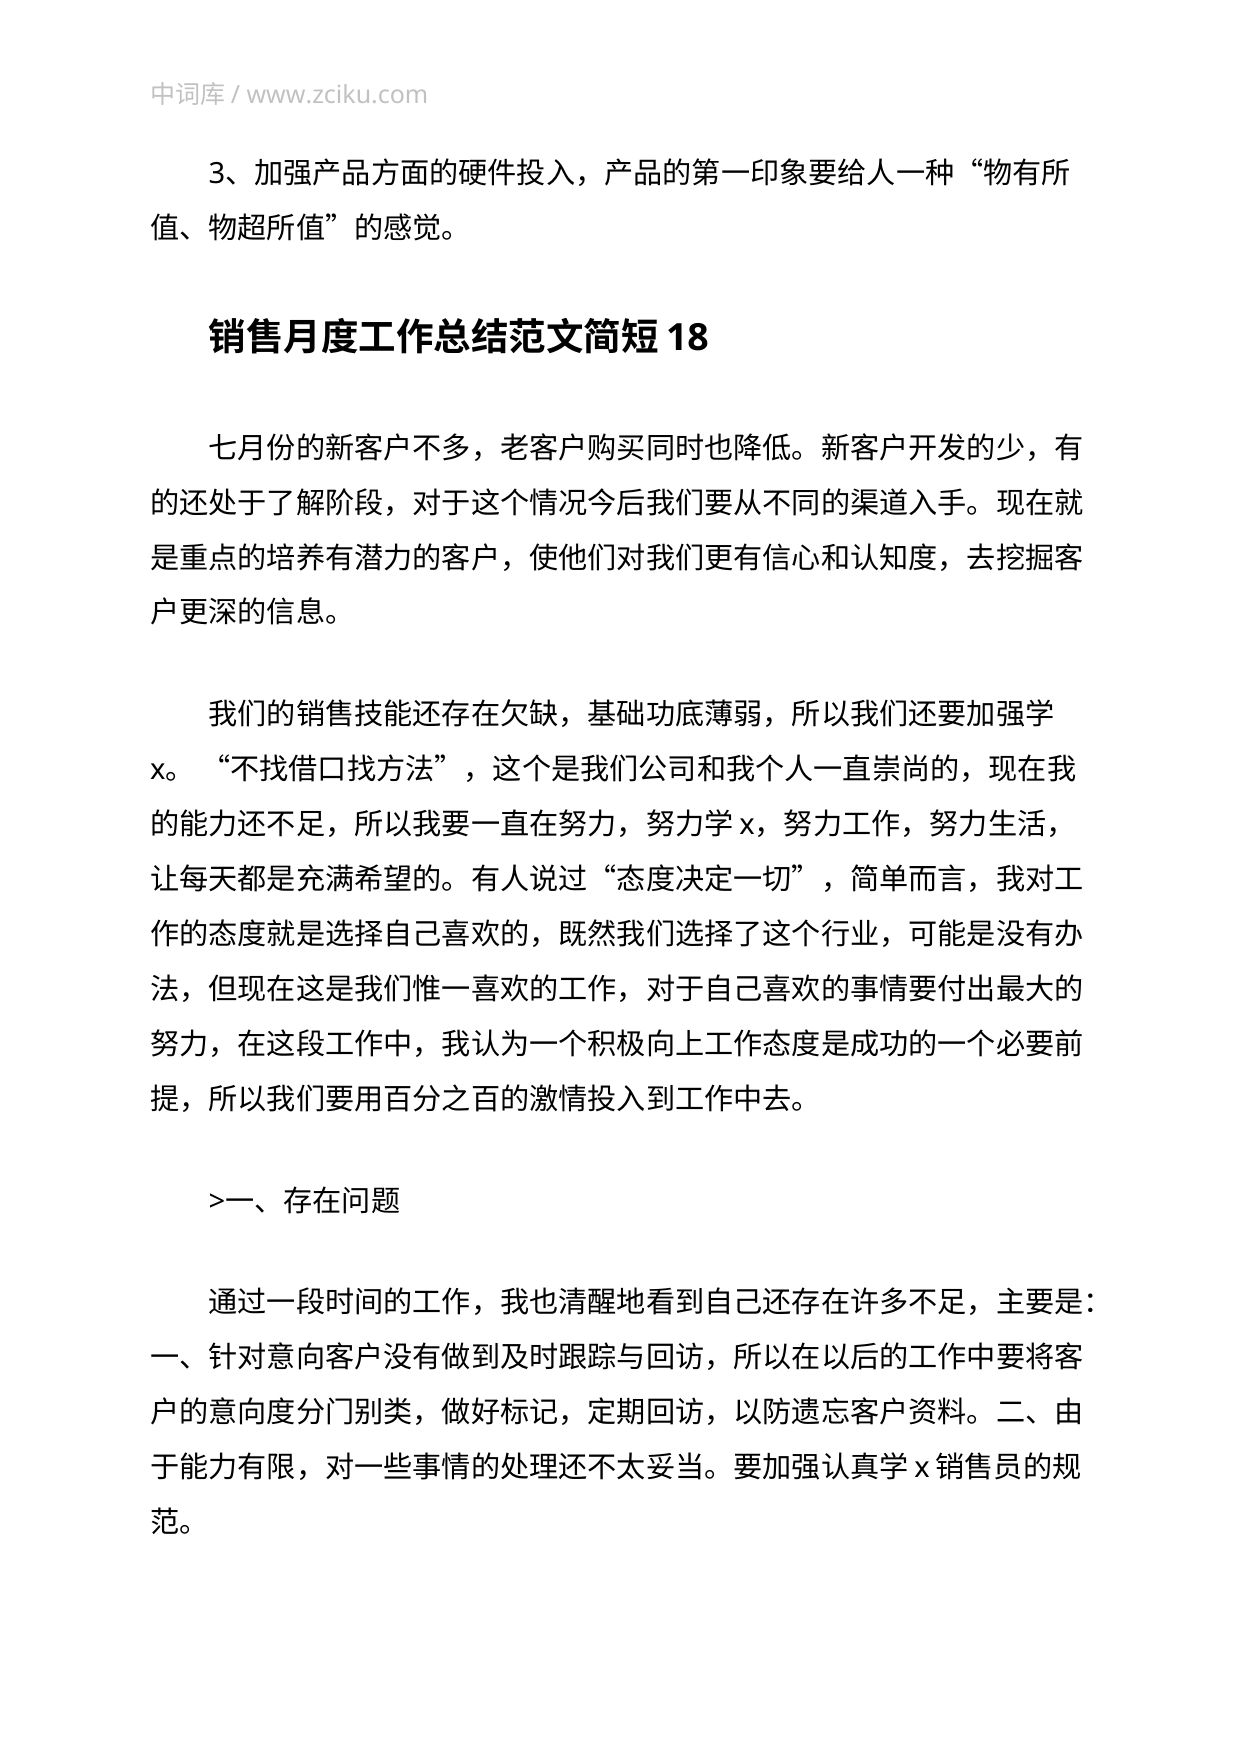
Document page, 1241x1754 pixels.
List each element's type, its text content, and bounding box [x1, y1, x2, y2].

text 3、加强产品方面的硬件投入，产品的第一印象要给人一种“物有所值、物超所值”的感觉。 [150, 150, 1090, 247]
text 七月份的新客户不多，老客户购买同时也降低。新客户开发的少，有的还处于了解阶段，对于这个情况今后我们要从不同的渠道入手。现在就是重点的培养有潜力的客户，使他们对我们更有信心和认知度，去挖掘客户更深的信息。 [150, 424, 1090, 631]
text 我们的销售技能还存在欠缺，基础功底薄弱，所以我们还要加强学x。 “不找借口找方法”，这个是我们公司和我个人一直崇尚的，现在我的能力还不足，所以我要一直在努力，努力学x，努力工作，努力生活，让每天都是充满希望的。有人说过“态度决定一切”，简单而言，我对工作的态度就是选择自己喜欢的，既然我们选择了这个行业，可能是没有办法，但现在这是我们惟一喜欢的工作，对于自己喜欢的事情要付出最大的努力，在这段工作中，我认为一个积极向上工作态度是成功的一个必要前提，所以我们要用百分之百的激情投入到工作中去。 [150, 691, 1090, 1118]
text 销售月度工作总结范文简短18 [150, 307, 1090, 361]
text 通过一段时间的工作，我也清醒地看到自己还存在许多不足，主要是：一、针对意向客户没有做到及时跟踪与回访，所以在以后的工作中要将客户的意向度分门别类，做好标记，定期回访，以防遗忘客户资料。二、由于能力有限，对一些事情的处理还不太妥当。要加强认真学x销售员的规范。 [150, 1279, 1090, 1541]
text >一、存在问题 [150, 1177, 1090, 1219]
